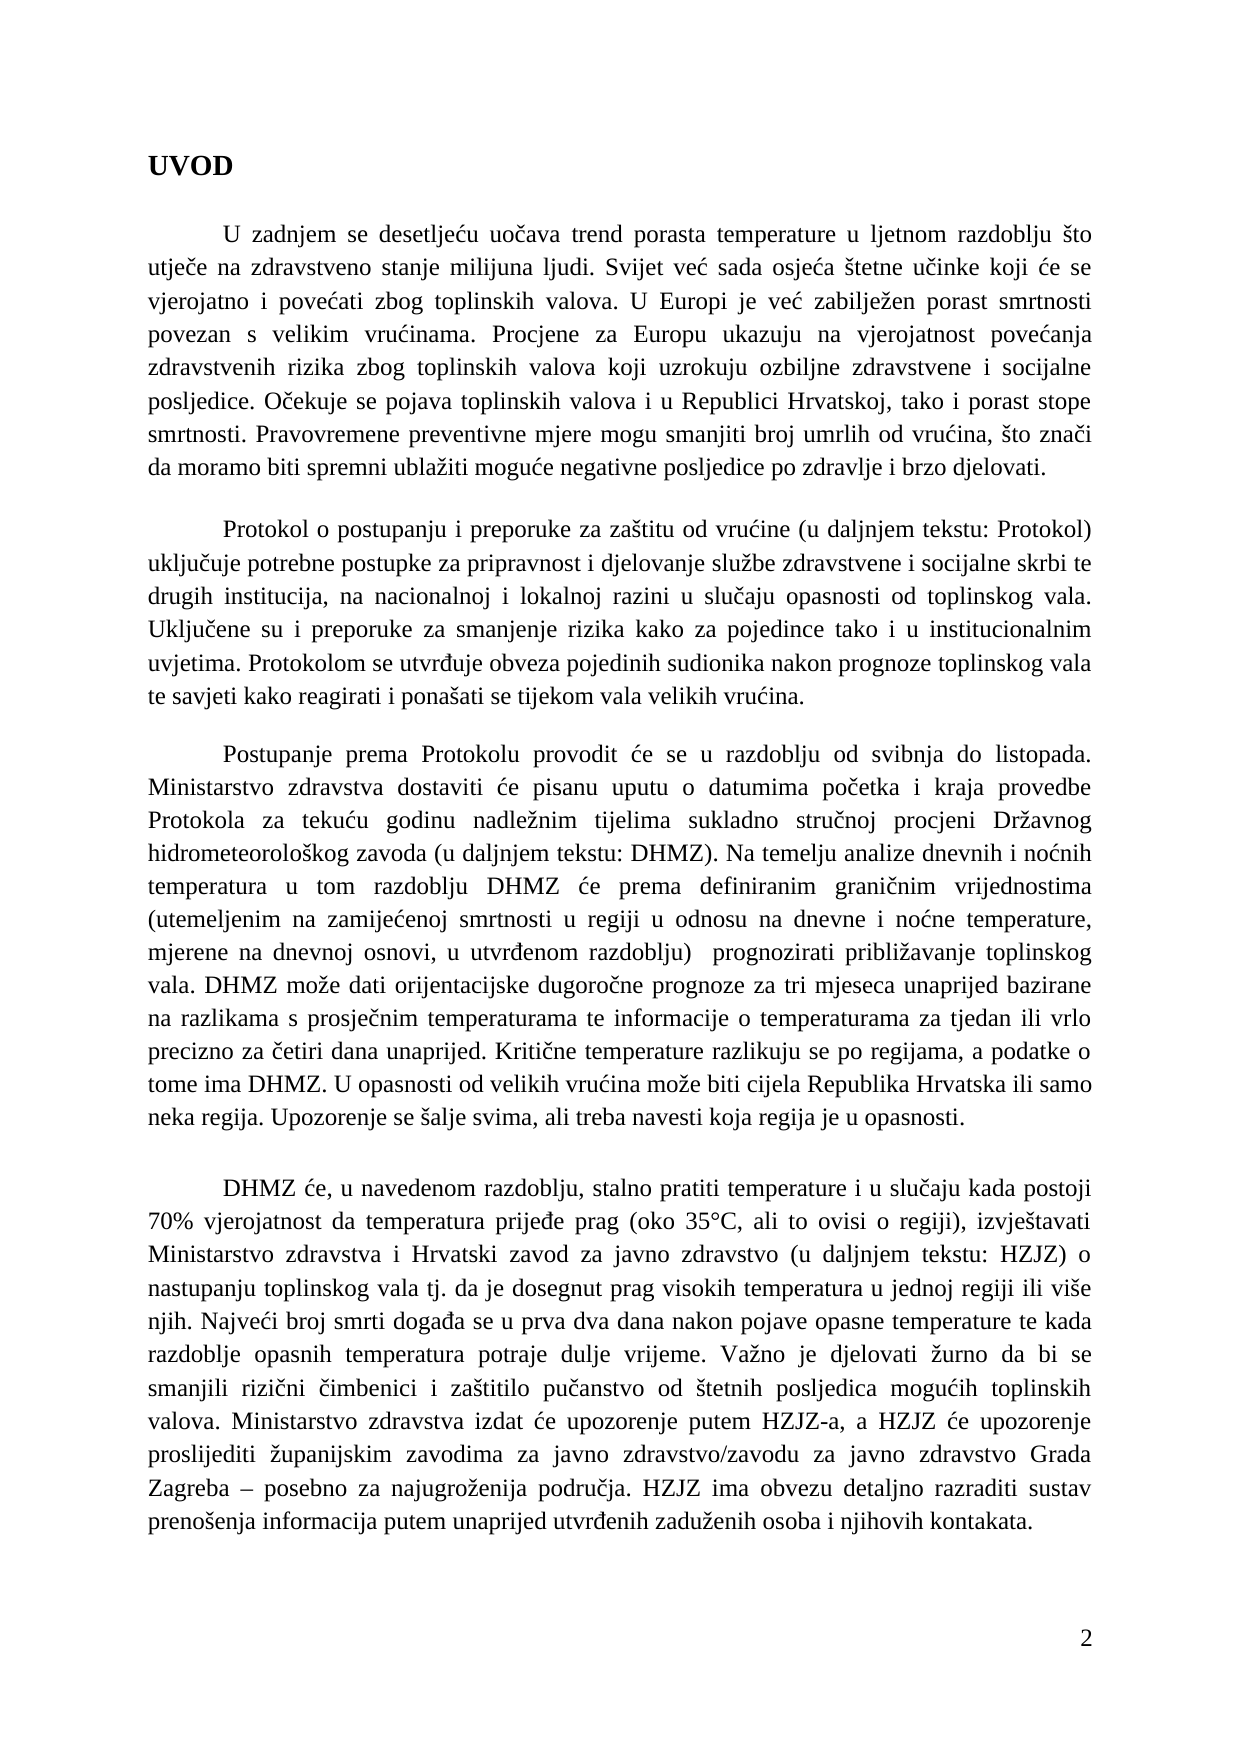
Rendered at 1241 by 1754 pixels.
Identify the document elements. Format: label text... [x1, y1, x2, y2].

text UVOD [148, 148, 1093, 181]
text DHMZ će, u navedenom razdoblju, stalno pratiti temperature i u slučaju kada postoji 70% vjerojatnost da temperatura prijeđe prag (oko , ali to ovisi o regiji), izvještavati Ministarstvo zdravstva i Hrvatski zavod za javno zdravstvo (u daljnjem tekstu: HZJZ) o nastupanju toplinskog vala tj. da je dosegnut prag visokih temperatura u jednoj regiji ili više njih. Najveći broj smrti događa se u prva dva dana nakon pojave opasne temperature te kada razdoblje opasnih temperatura potraje dulje vrijeme. Važno je djelovati žurno da bi se smanjili rizični čimbenici i zaštitilo pučanstvo od štetnih posljedica mogućih toplinskih valova. Ministarstvo zdravstva izdat će upozorenje putem HZJZ-a, a HZJZ će upozorenje proslijediti županijskim zavodima za javno zdravstvo/zavodu za javno zdravstvo Grada Zagreba – posebno za najugroženija područja. HZJZ ima obvezu detaljno razraditi sustav prenošenja informacija putem unaprijed utvrđenih zaduženih osoba i njihovih kontakata. [148, 1168, 1093, 1535]
text Postupanje prema Protokolu provodit će se u razdoblju od svibnja do listopada. Ministarstvo zdravstva dostaviti će pisanu uputu o datumima početka i kraja provedbe Protokola za tekuću godinu nadležnim tijelima sukladno stručnoj procjeni Državnog hidrometeorološkog zavoda (u daljnjem tekstu: DHMZ). Na temelju analize dnevnih i noćnih temperatura u tom razdoblju DHMZ će prema definiranim graničnim vrijednostima (utemeljenim na zamijećenoj smrtnosti u regiji u odnosu na dnevne i noćne temperature, mjerene na dnevnoj osnovi, u utvrđenom razdoblju) prognozirati približavanje toplinskog vala. DHMZ može dati orijentacijske dugoročne prognoze za tri mjeseca unaprijed bazirane na razlikama s prosječnim temperaturama te informacije o temperaturama za tjedan ili vrlo precizno za četiri dana unaprijed. Kritične temperature razlikuju se po regijama, a podatke o tome ima DHMZ. U opasnosti od velikih vrućina može biti cijela Republika Hrvatska ili samo neka regija. Upozorenje se šalje svima, ali treba navesti koja regija je u opasnosti. [148, 739, 1093, 1131]
text Protokol o postupanju i preporuke za zaštitu od vrućine (u daljnjem tekstu: Protokol) uključuje potrebne postupke za pripravnost i djelovanje službe zdravstvene i socijalne skrbi te drugih institucija, na nacionalnoj i lokalnoj razini u slučaju opasnosti od toplinskog vala. Uključene su i preporuke za smanjenje rizika kako za pojedince tako i u institucionalnim uvjetima. Protokolom se utvrđuje obveza pojedinih sudionika nakon prognoze toplinskog vala te savjeti kako reagirati i ponašati se tijekom vala velikih vrućina. [148, 510, 1093, 548]
